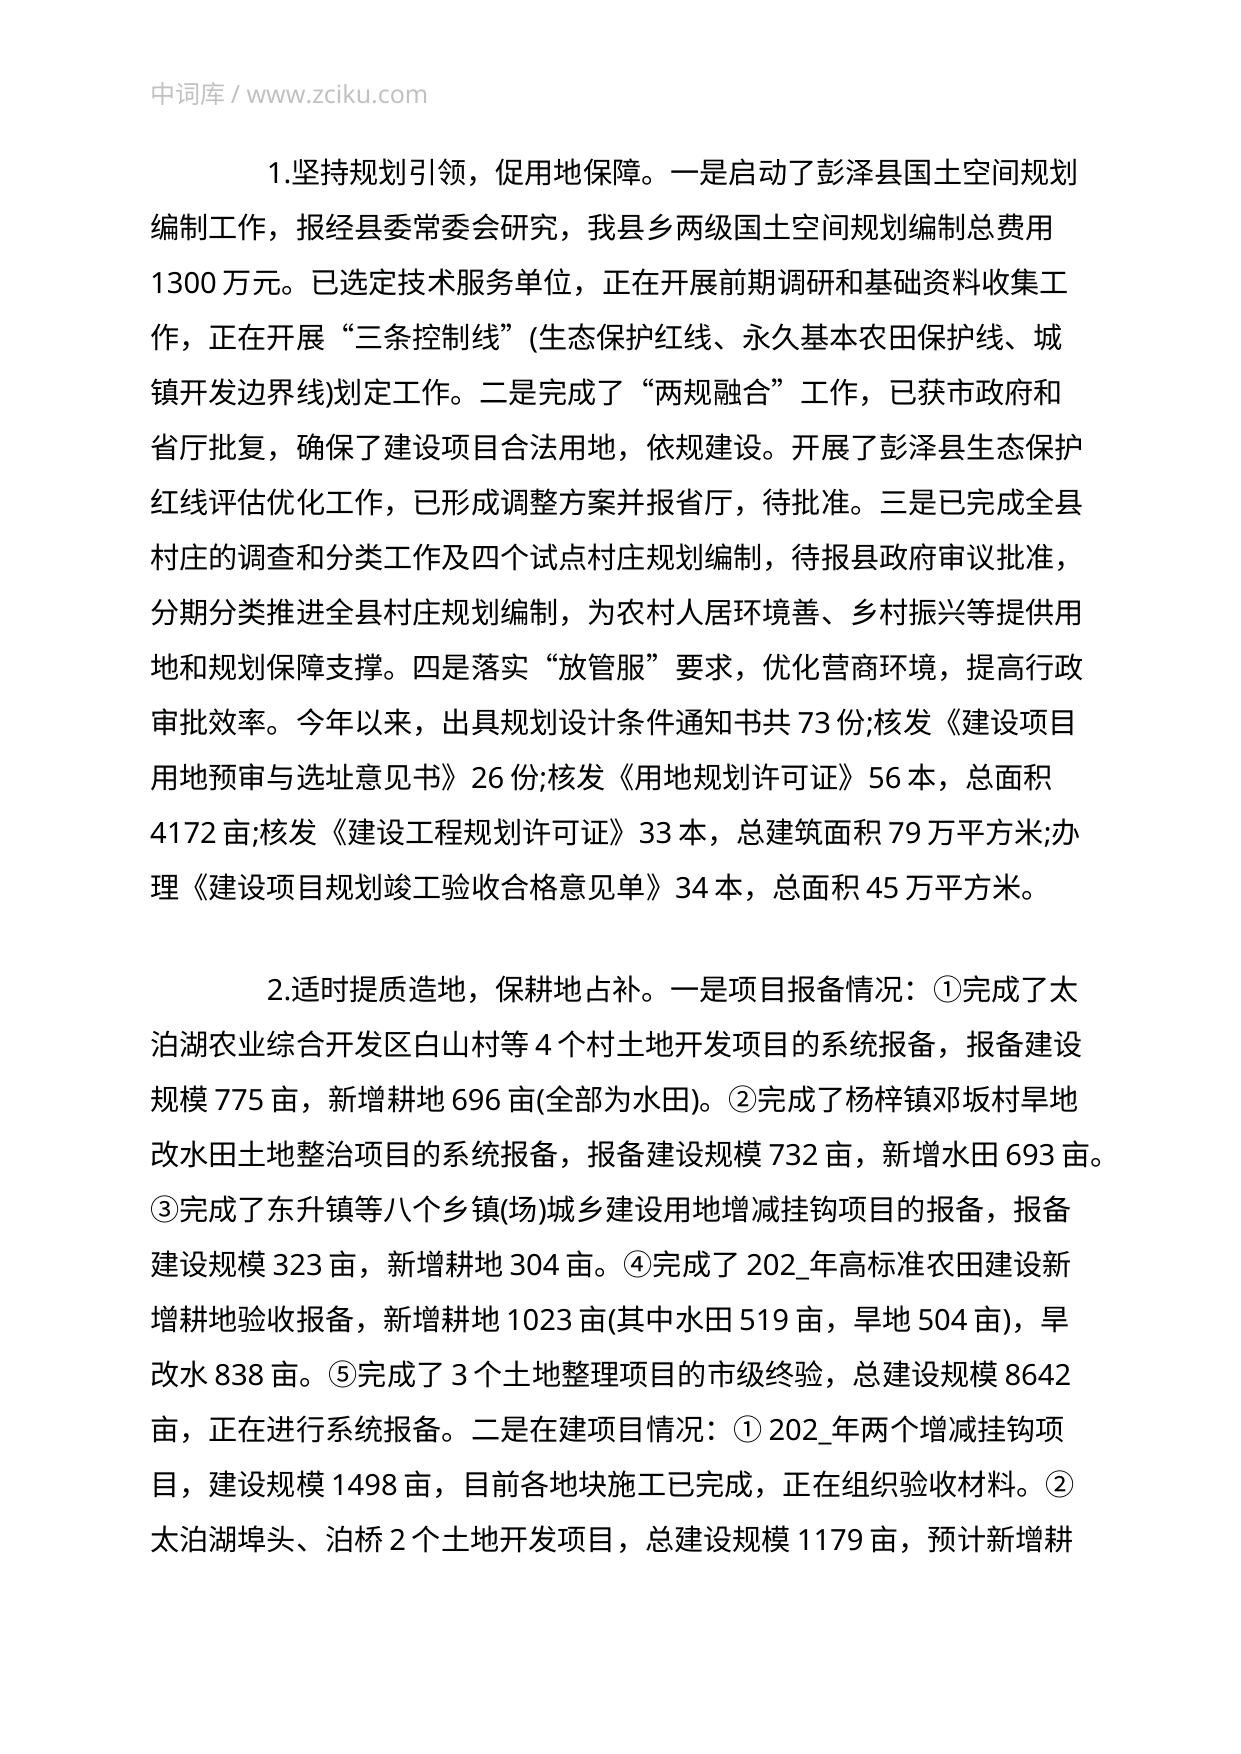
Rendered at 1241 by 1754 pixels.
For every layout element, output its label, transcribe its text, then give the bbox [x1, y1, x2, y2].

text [150, 966, 1090, 1559]
text 1.坚持规划引领，促用地保障。一是启动了彭泽县国土空间规划编制工作，报经县委常委会研究，我县乡两级国土空间规划编制总费用1300万元。已选定技术服务单位，正在开展前期调研和基础资料收集工作，正在开展“三条控制线”(生态保护红线、永久基本农田保护线、城镇开发边界线)划定工作。二是完成了“两规融合”工作，已获市政府和省厅批复，确保了建设项目合法用地，依规建设。开展了彭泽县生态保护红线评估优化工作，已形成调整方案并报省厅，待批准。三是已完成全县村庄的调查和分类工作及四个试点村庄规划编制，待报县政府审议批准，分期分类推进全县村庄规划编制，为农村人居环境善、乡村振兴等提供用地和规划保障支撑。四是落实“放管服”要求，优化营商环境，提高行政审批效率。今年以来，出具规划设计条件通知书共73份;核发《建设项目用地预审与选址意见书》26份;核发《用地规划许可证》56本，总面积4172亩;核发《建设工程规划许可证》33本，总建筑面积79万平方米;办理《建设项目规划竣工验收合格意见单》34本，总面积45万平方米。 [150, 150, 1090, 907]
